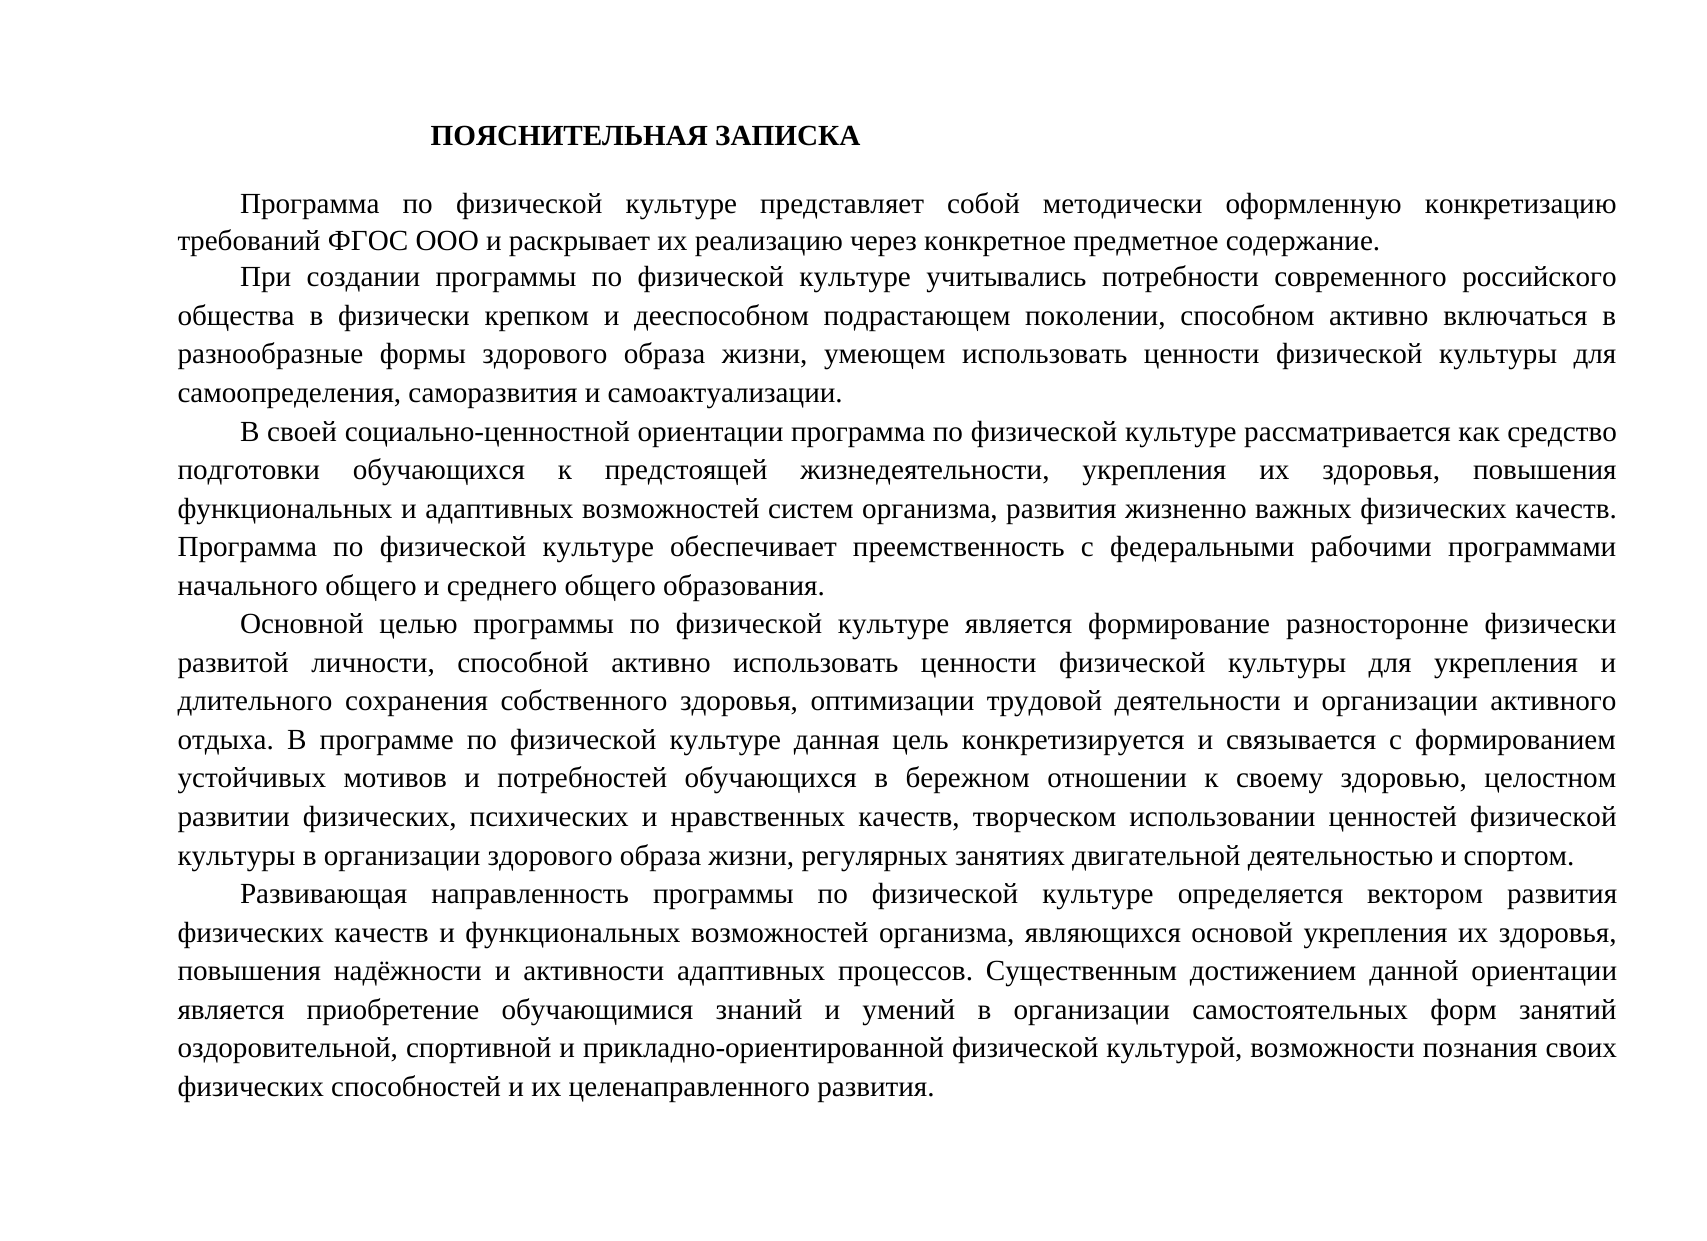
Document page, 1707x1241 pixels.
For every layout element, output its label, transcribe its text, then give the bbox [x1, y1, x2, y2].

text Программа по физической культуре представляет собой методически оформленную конкретизацию требований ФГОС ООО и раскрывает их реализацию через конкретное предметное содержание. [177, 186, 1618, 256]
text Основной целью программы по физической культуре является формирование разносторонне физически развитой личности, способной активно использовать ценности физической культуры для укрепления и длительного сохранения собственного здоровья, оптимизации трудовой деятельности и организации активного отдыха. В программе по физической культуре данная цель конкретизируется и связывается с формированием устойчивых мотивов и потребностей обучающихся в бережном отношении к своему здоровью, целостном развитии физических, психических и нравственных качеств, творческом использовании ценностей физической культуры в организации здорового образа жизни, регулярных занятиях двигательной деятельностью и спортом. [177, 606, 1618, 871]
text В своей социально-ценностной ориентации программа по физической культуре рассматривается как средство подготовки обучающихся к предстоящей жизнедеятельности, укрепления их здоровья, повышения функциональных и адаптивных возможностей систем организма, развития жизненно важных физических качеств. Программа по физической культуре обеспечивает преемственность с федеральными рабочими программами начального общего и среднего общего образования. [177, 414, 1618, 601]
text При создании программы по физической культуре учитывались потребности современного российского общества в физически крепком и дееспособном подрастающем поколении, способном активно включаться в разнообразные формы здорового образа жизни, умеющем использовать ценности физической культуры для самоопределения, саморазвития и самоактуализации. [177, 259, 1618, 409]
text Развивающая направленность программы по физической культуре определяется вектором развития физических качеств и функциональных возможностей организма, являющихся основой укрепления их здоровья, повышения надёжности и активности адаптивных процессов. Существенным достижением данной ориентации является приобретение обучающимися знаний и умений в организации самостоятельных форм занятий оздоровительной, спортивной и прикладно-ориентированной физической культурой, возможности познания своих физических способностей и их целенаправленного развития. [177, 876, 1618, 1102]
text ПОЯСНИТЕЛЬНАЯ ЗАПИСКА [190, 118, 1618, 152]
